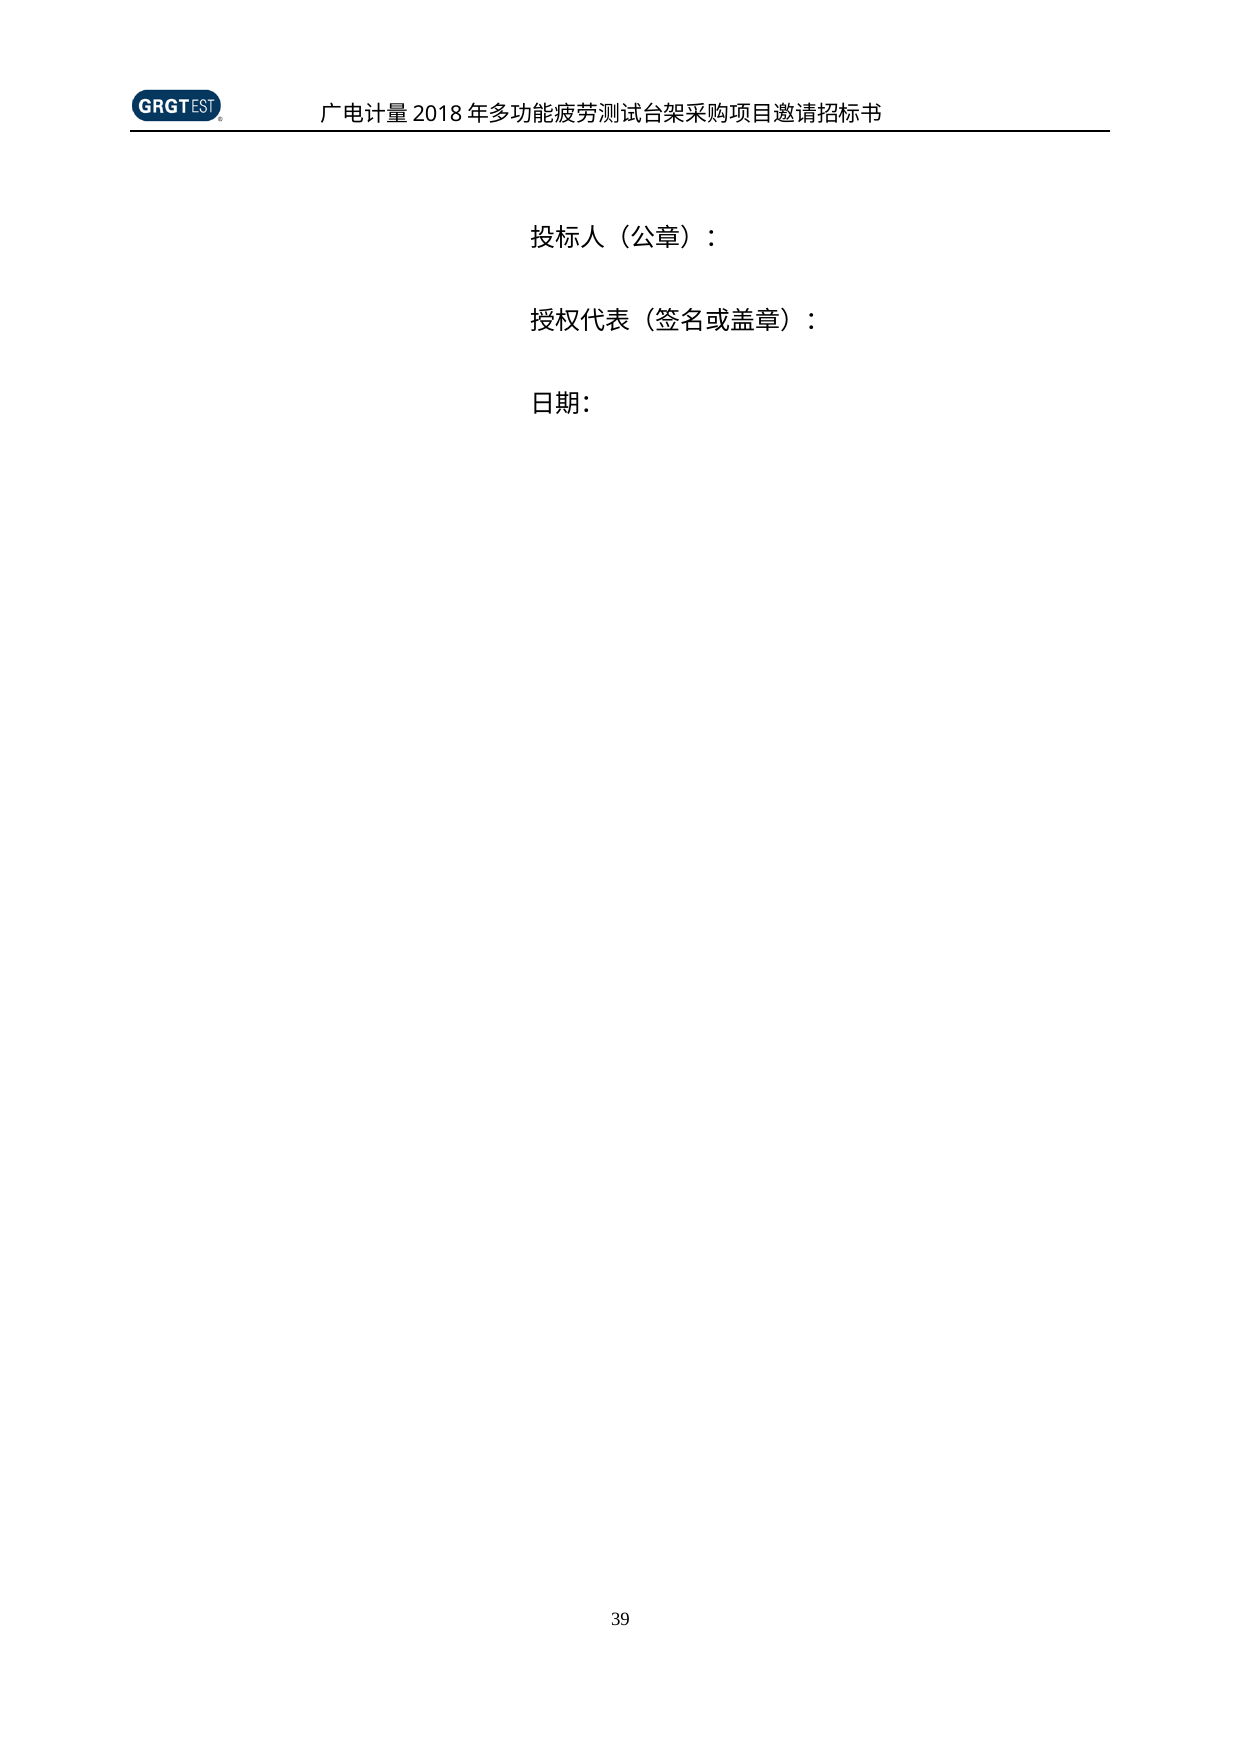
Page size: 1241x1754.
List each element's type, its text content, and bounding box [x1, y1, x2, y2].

text 投标人（公章）： [130, 203, 1110, 268]
text 日期： [130, 369, 1110, 434]
picture [129, 88, 224, 122]
text 授权代表（签名或盖章）： [130, 286, 1110, 351]
